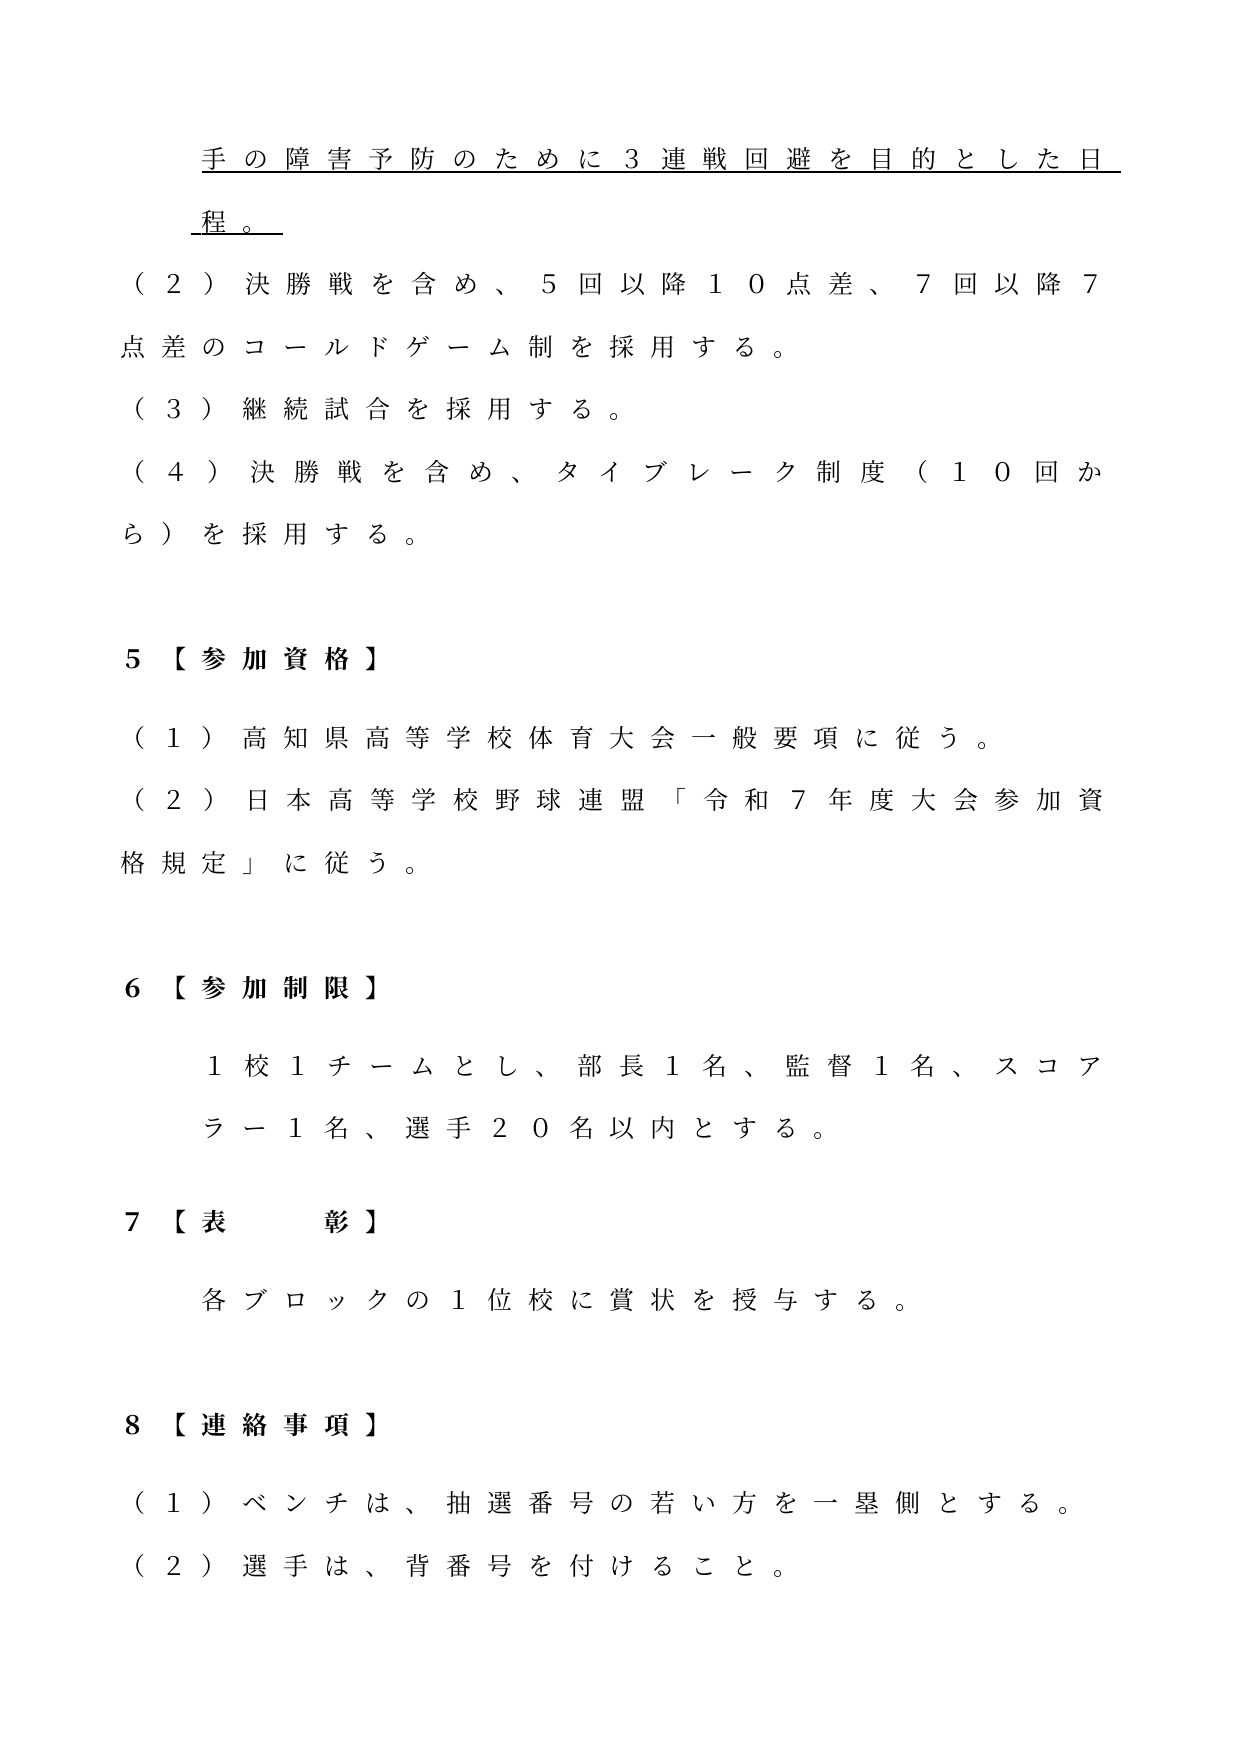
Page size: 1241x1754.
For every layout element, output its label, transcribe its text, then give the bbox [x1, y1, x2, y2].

text 各ブロックの１位校に賞状を授与する。 [120, 1268, 1120, 1330]
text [120, 127, 1120, 252]
text （１）ベンチは、抽選番号の若い方を一塁側とする。 [120, 1471, 1120, 1533]
text １校１チームとし、部長１名、監督１名、スコアラー１名、選手２０名以内とする。 [143, 1033, 1120, 1158]
text （４）決勝戦を含め、タイブレーク制度（１０回から）を採用する。 [120, 439, 1120, 564]
text （１）高知県高等学校体育大会一般要項に従う。 [120, 705, 1120, 768]
text （２）日本高等学校野球連盟「令和７年度大会参加資格規定」に従う。 [120, 768, 1120, 893]
text （３）継続試合を採用する。 [120, 377, 1120, 439]
text ５【参加資格】 [120, 627, 1120, 689]
text （２）決勝戦を含め、５回以降１０点差、７回以降７点差のコールドゲーム制を採用する。 [120, 252, 1120, 377]
text ８【連絡事項】 [120, 1393, 1120, 1455]
text （２）選手は、背番号を付けること。 [120, 1533, 1120, 1596]
text ６【参加制限】 [120, 955, 1120, 1018]
text ７【表 彰】 [120, 1189, 1120, 1252]
